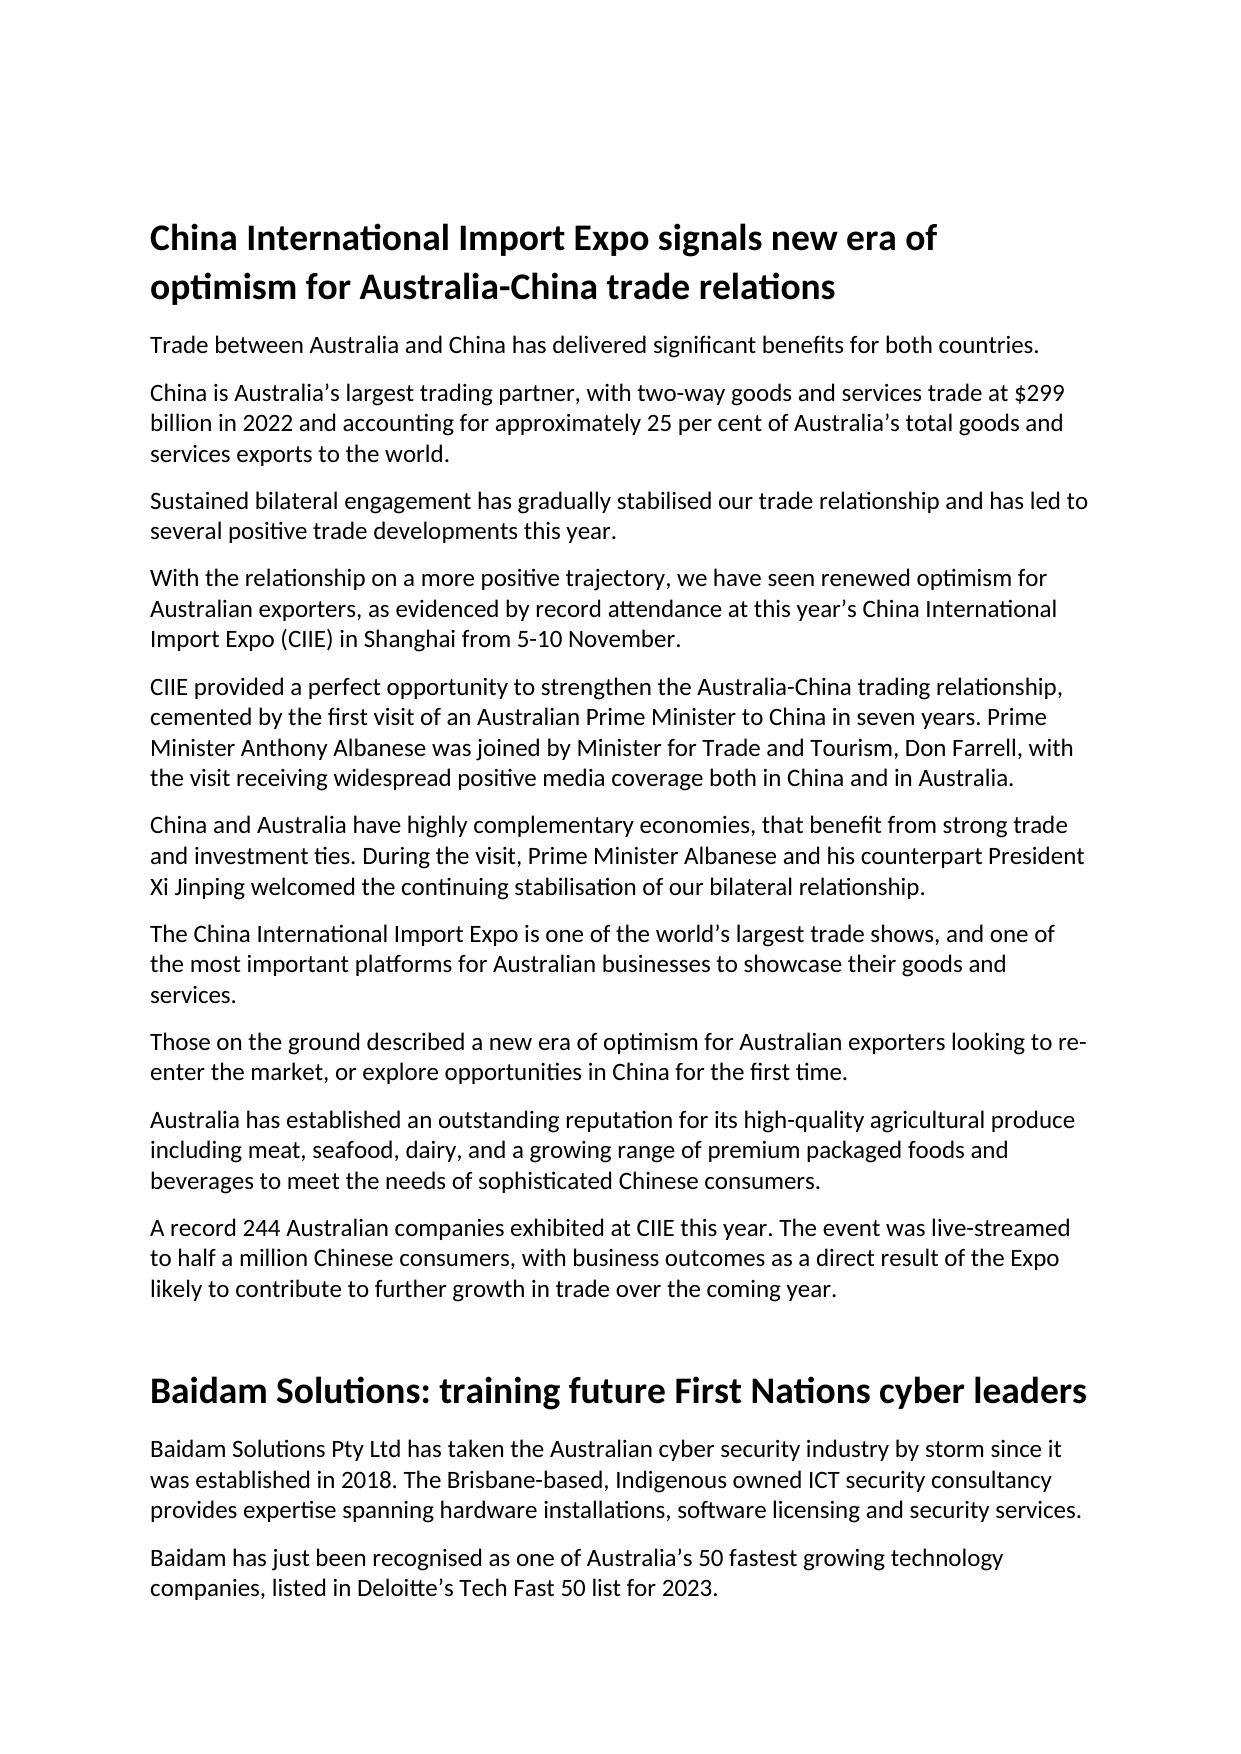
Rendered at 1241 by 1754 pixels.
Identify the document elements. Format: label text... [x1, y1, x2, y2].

text The China International Import Expo is one of the world’s largest trade shows, and one of the most important platforms for Australian businesses to showcase their goods and services. [150, 918, 1090, 1009]
text Sustained bilateral engagement has gradually stabilised our trade relationship and has led to several positive trade developments this year. [150, 485, 1090, 546]
text A record 244 Australian companies exhibited at CIIE this year. The event was live-streamed to half a million Chinese consumers, with business outcomes as a direct result of the Expo likely to contribute to further growth in trade over the coming year. [150, 1212, 1090, 1303]
text Baidam has just been recognised as one of Australia’s 50 fastest growing technology companies, listed in Deloitte’s Tech Fast 50 list for 2023. [150, 1542, 1090, 1603]
text With the relationship on a more positive trajectory, we have seen renewed optimism for Australian exporters, as evidenced by record attendance at this year’s China International Import Expo (CIIE) in Shanghai from 5-10 November. [150, 563, 1090, 654]
text Australia has established an outstanding reputation for its high-quality agricultural produce including meat, seafood, dairy, and a growing range of premium packaged foods and beverages to meet the needs of sophisticated Chinese consumers. [150, 1104, 1090, 1195]
text China and Australia have highly complementary economies, that benefit from strong trade and investment ties. During the visit, Prime Minister Albanese and his counterpart President Xi Jinping welcomed the continuing stabilisation of our bilateral relationship. [150, 809, 1090, 901]
subtitle Baidam Solutions: training future First Nations cyber leaders [150, 1367, 1090, 1413]
text CIIE provided a perfect opportunity to strengthen the Australia-China trading relationship, cemented by the first visit of an Australian Prime Minister to China in seven years. Prime Minister Anthony Albanese was joined by Minister for Trade and Tourism, Don Farrell, with the visit receiving widespread positive media coverage both in China and in Australia. [150, 671, 1090, 793]
text China is Australia’s largest trading partner, with two-way goods and services trade at $299 billion in 2022 and accounting for approximately 25 per cent of Australia’s total goods and services exports to the world. [150, 377, 1090, 468]
text Those on the ground described a new era of optimism for Australian exporters looking to re-enter the market, or explore opportunities in China for the first time. [150, 1026, 1090, 1087]
text Trade between Australia and China has delivered significant benefits for both countries. [150, 329, 1090, 360]
text Baidam Solutions Pty Ltd has taken the Australian cyber security industry by storm since it was established in 2018. The Brisbane-based, Indigenous owned ICT security consultancy provides expertise spanning hardware installations, software licensing and security services. [150, 1433, 1090, 1525]
subtitle China International Import Expo signals new era of optimism for Australia-China trade relations [150, 214, 1090, 309]
